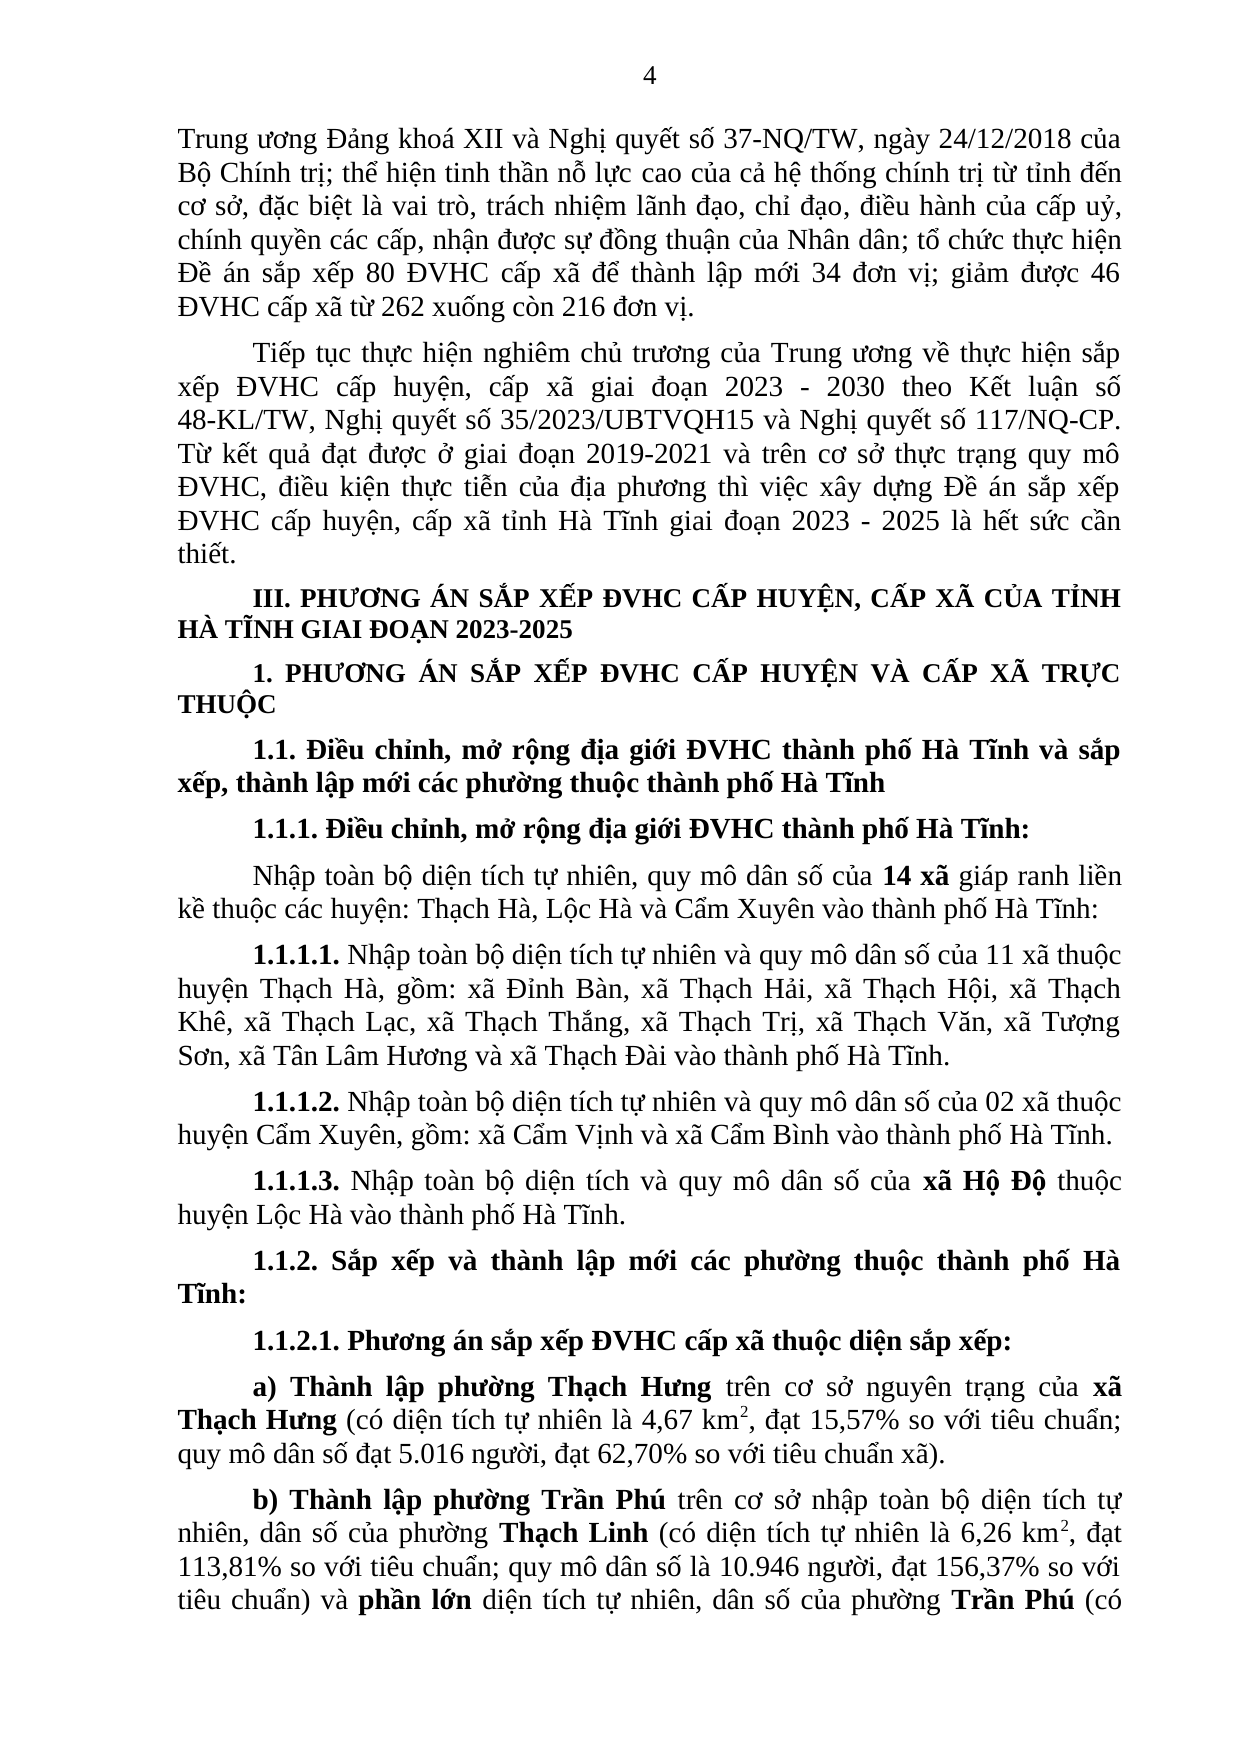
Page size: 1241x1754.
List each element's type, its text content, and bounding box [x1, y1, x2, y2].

text 1.1.1. Điều chỉnh, mở rộng địa giới ĐVHC thành phố Hà Tĩnh: [177, 812, 1122, 845]
text 1. PHƯƠNG ÁN SẮP XẾP ĐVHC CẤP HUYỆN VÀ CẤP XÃ TRỰC THUỘC [177, 657, 1122, 719]
text 1.1.1.3. Nhập toàn bộ diện tích và quy mô dân số của xã Hộ Độ thuộc huyện Lộc Hà vào thành phố Hà Tĩnh. [177, 1163, 1122, 1231]
text Nhập toàn bộ diện tích tự nhiên, quy mô dân số của 14 xã giáp ranh liền kề thuộc các huyện: Thạch Hà, Lộc Hà và Cẩm Xuyên vào thành phố Hà Tĩnh: [177, 858, 1122, 925]
text 1.1.2.1. Phương án sắp xếp ĐVHC cấp xã thuộc diện sắp xếp: [177, 1323, 1122, 1356]
text 1.1.2. Sắp xếp và thành lập mới các phường thuộc thành phố Hà Tĩnh: [177, 1243, 1122, 1310]
text Tiếp tục thực hiện nghiêm chủ trương của Trung ương về thực hiện sắp xếp ĐVHC cấp huyện, cấp xã giai đoạn 2023 - 2030 theo Kết luận số 48-KL/TW, Nghị quyết số 35/2023/UBTVQH15 và Nghị quyết số 117/NQ-CP. Từ kết quả đạt được ở giai đoạn 2019-2021 và trên cơ sở thực trạng quy mô ĐVHC, điều kiện thực tiễn của địa phương thì việc xây dựng Đề án sắp xếp ĐVHC cấp huyện, cấp xã tỉnh Hà Tĩnh giai đoạn 2023 - 2025 là hết sức cần thiết. [177, 335, 1122, 570]
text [177, 121, 1122, 323]
text III. PHƯƠNG ÁN SẮP XẾP ĐVHC CẤP HUYỆN, CẤP XÃ CỦA TỈNH HÀ TĨNH GIAI ĐOẠN 2023-2025 [177, 582, 1122, 645]
text 1.1. Điều chỉnh, mở rộng địa giới ĐVHC thành phố Hà Tĩnh và sắp xếp, thành lập mới các phường thuộc thành phố Hà Tĩnh [177, 732, 1122, 799]
text 1.1.1.2. Nhập toàn bộ diện tích tự nhiên và quy mô dân số của 02 xã thuộc huyện Cẩm Xuyên, gồm: xã Cẩm Vịnh và xã Cẩm Bình vào thành phố Hà Tĩnh. [177, 1084, 1122, 1151]
text a) Thành lập phường Thạch Hưng trên cơ sở nguyên trạng của xã Thạch Hưng (có diện tích tự nhiên là 4,67 km2, đạt 15,57% so với tiêu chuẩn; quy mô dân số đạt 5.016 người, đạt 62,70% so với tiêu chuẩn xã). [177, 1369, 1122, 1469]
text 1.1.1.1. Nhập toàn bộ diện tích tự nhiên và quy mô dân số của 11 xã thuộc huyện Thạch Hà, gồm: xã Đỉnh Bàn, xã Thạch Hải, xã Thạch Hội, xã Thạch Khê, xã Thạch Lạc, xã Thạch Thắng, xã Thạch Trị, xã Thạch Văn, xã Tượng Sơn, xã Tân Lâm Hương và xã Thạch Đài vào thành phố Hà Tĩnh. [177, 937, 1122, 1071]
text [177, 1482, 1122, 1616]
